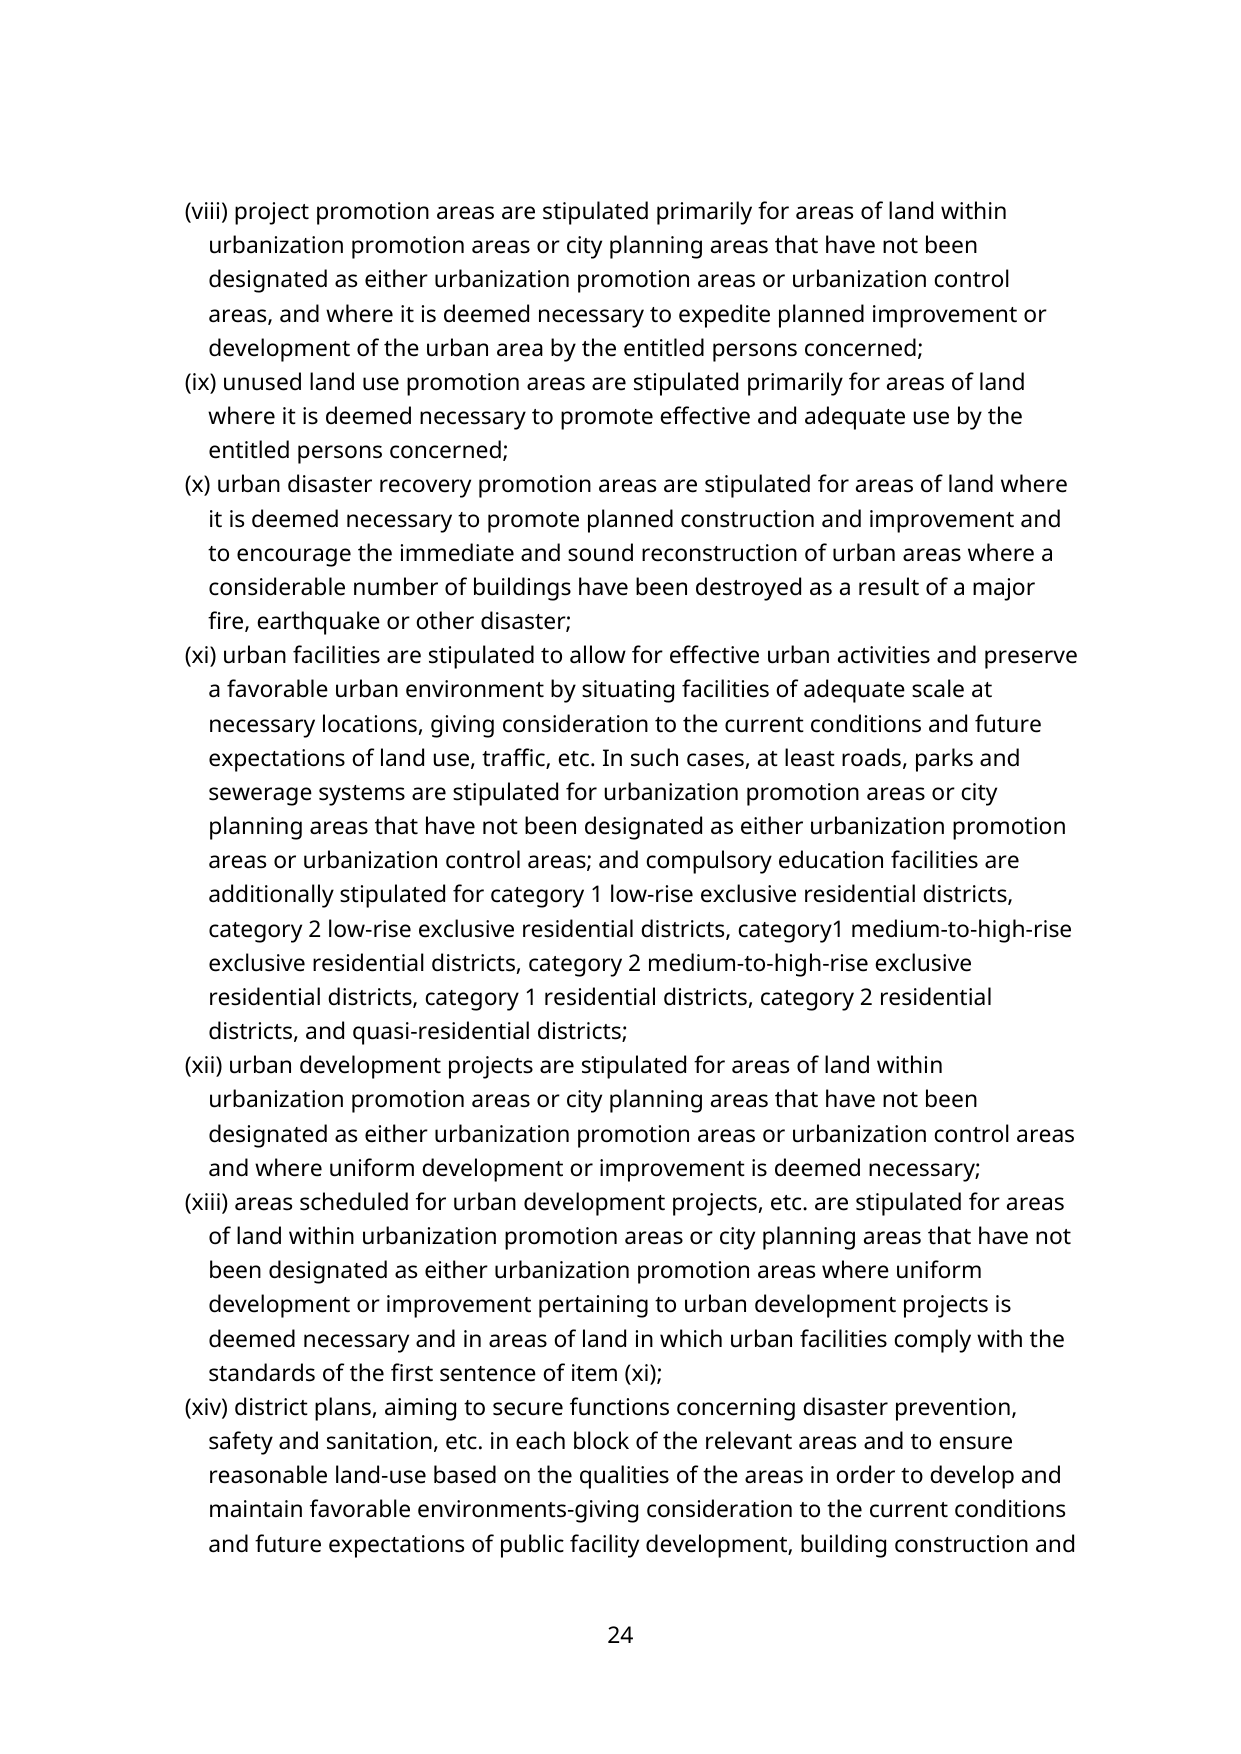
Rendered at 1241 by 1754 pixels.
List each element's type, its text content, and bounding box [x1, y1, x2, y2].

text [184, 1389, 1079, 1560]
text (viii) project promotion areas are stipulated primarily for areas of land within urbanization promotion areas or city planning areas that have not been designated as either urbanization promotion areas or urbanization control areas, and where it is deemed necessary to expedite planned improvement or development of the urban area by the entitled persons concerned; [184, 194, 1079, 364]
text (x) urban disaster recovery promotion areas are stipulated for areas of land where it is deemed necessary to promote planned construction and improvement and to encourage the immediate and sound reconstruction of urban areas where a considerable number of buildings have been destroyed as a result of a major fire, earthquake or other disaster; [184, 467, 1079, 638]
text (xiii) areas scheduled for urban development projects, etc. are stipulated for areas of land within urbanization promotion areas or city planning areas that have not been designated as either urbanization promotion areas where uniform development or improvement pertaining to urban development projects is deemed necessary and in areas of land in which urban facilities comply with the standards of the first sentence of item (xi); [184, 1184, 1079, 1389]
text (xi) urban facilities are stipulated to allow for effective urban activities and preserve a favorable urban environment by situating facilities of adequate scale at necessary locations, giving consideration to the current conditions and future expectations of land use, traffic, etc. In such cases, at least roads, parks and sewerage systems are stipulated for urbanization promotion areas or city planning areas that have not been designated as either urbanization promotion areas or urbanization control areas; and compulsory education facilities are additionally stipulated for category 1 low-rise exclusive residential districts, category 2 low-rise exclusive residential districts, category1 medium-to-high-rise exclusive residential districts, category 2 medium-to-high-rise exclusive residential districts, category 1 residential districts, category 2 residential districts, and quasi-residential districts; [184, 638, 1079, 1048]
text (ix) unused land use promotion areas are stipulated primarily for areas of land where it is deemed necessary to promote effective and adequate use by the entitled persons concerned; [184, 364, 1079, 467]
text (xii) urban development projects are stipulated for areas of land within urbanization promotion areas or city planning areas that have not been designated as either urbanization promotion areas or urbanization control areas and where uniform development or improvement is deemed necessary; [184, 1048, 1079, 1184]
